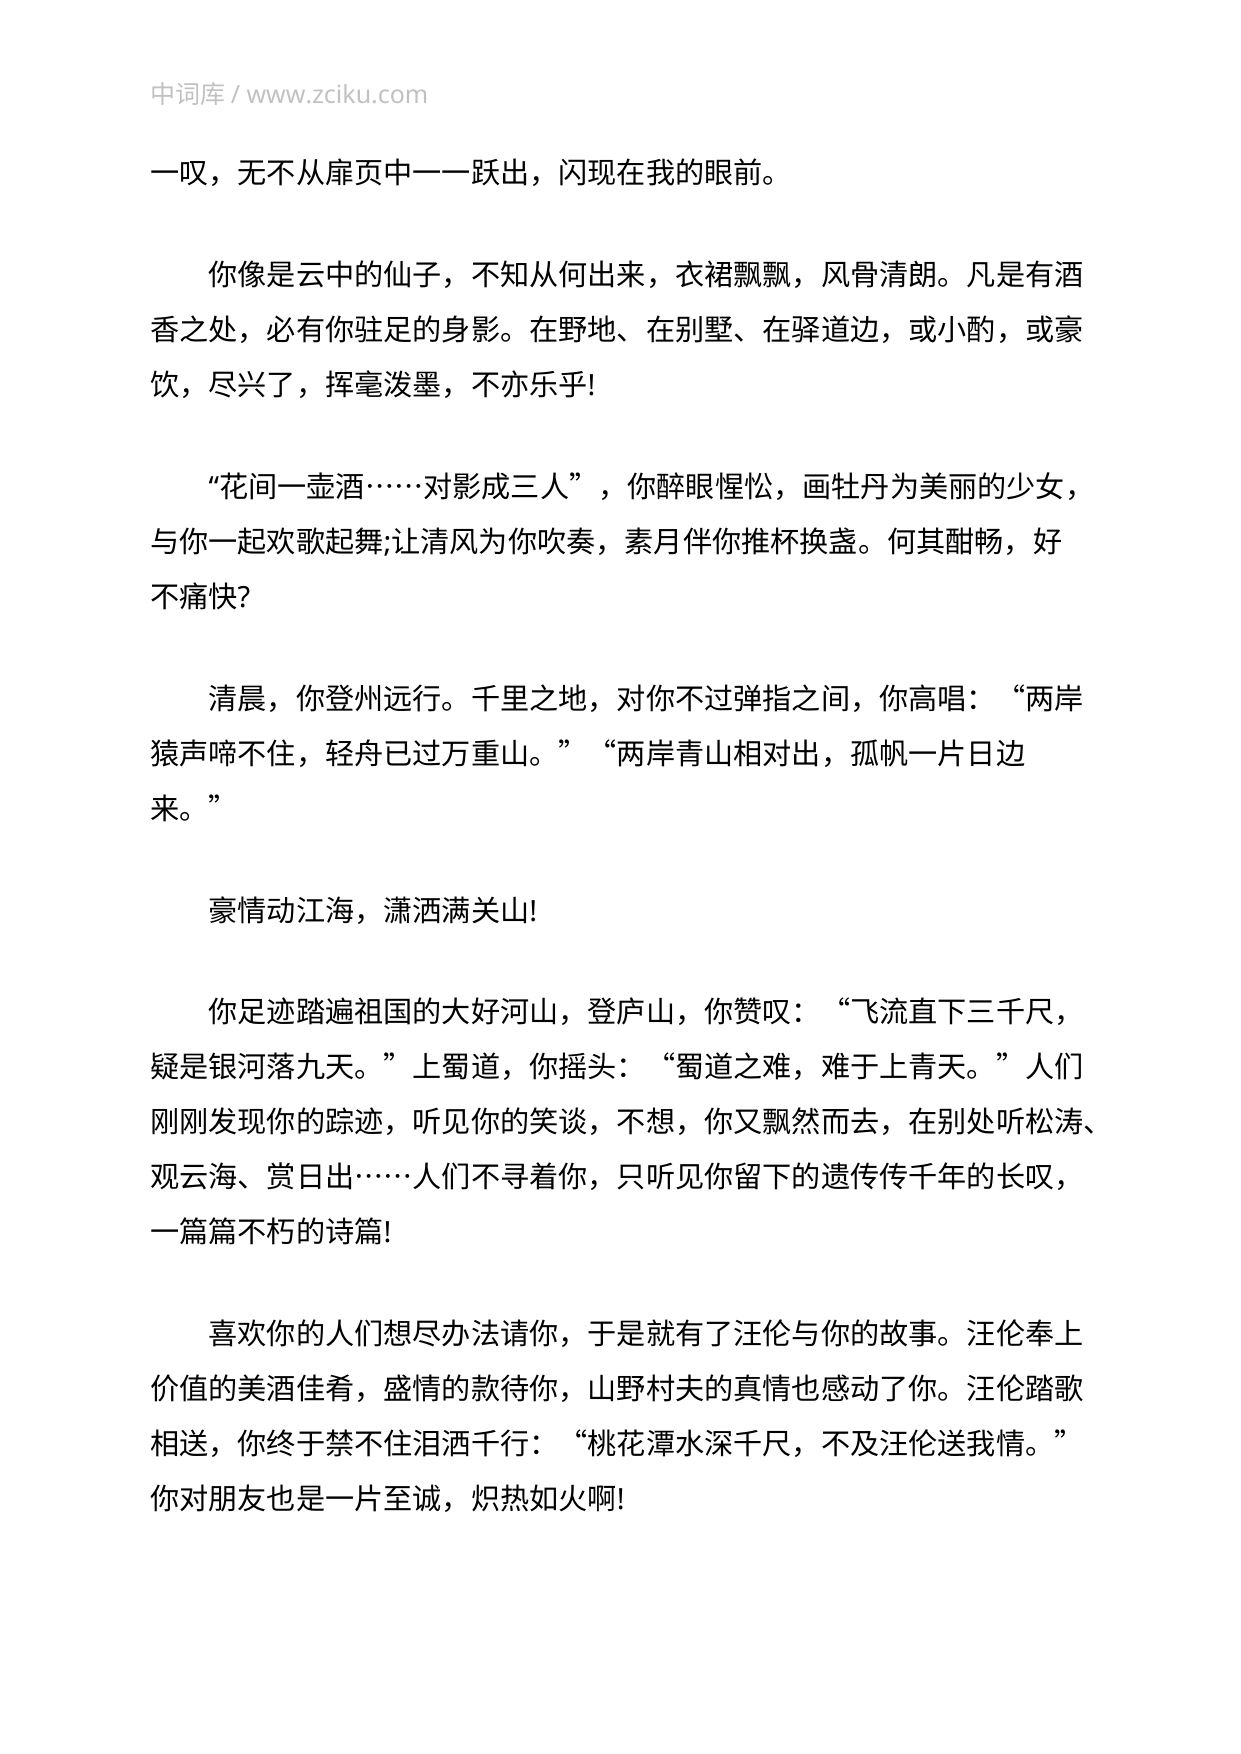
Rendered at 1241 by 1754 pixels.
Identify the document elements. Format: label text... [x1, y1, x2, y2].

text “花间一壶酒……对影成三人”，你醉眼惺忪，画牡丹为美丽的少女，与你一起欢歌起舞;让清风为你吹奏，素月伴你推杯换盏。何其酣畅，好不痛快? [150, 463, 1090, 616]
text 你足迹踏遍祖国的大好河山，登庐山，你赞叹：“飞流直下三千尺，疑是银河落九天。”上蜀道，你摇头：“蜀道之难，难于上青天。”人们刚刚发现你的踪迹，听见你的笑谈，不想，你又飘然而去，在别处听松涛、观云海、赏日出……人们不寻着你，只听见你留下的遗传传千年的长叹，一篇篇不朽的诗篇! [150, 989, 1090, 1251]
text 你像是云中的仙子，不知从何出来，衣裙飘飘，风骨清朗。凡是有酒香之处，必有你驻足的身影。在野地、在别墅、在驿道边，或小酌，或豪饮，尽兴了，挥毫泼墨，不亦乐乎! [150, 252, 1090, 404]
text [150, 150, 1090, 192]
text 清晨，你登州远行。千里之地，对你不过弹指之间，你高唱：“两岸猿声啼不住，轻舟已过万重山。”“两岸青山相对出，孤帆一片日边来。” [150, 676, 1090, 828]
text 豪情动江海，潇洒满关山! [150, 887, 1090, 929]
text 喜欢你的人们想尽办法请你，于是就有了汪伦与你的故事。汪伦奉上价值的美酒佳肴，盛情的款待你，山野村夫的真情也感动了你。汪伦踏歌相送，你终于禁不住泪洒千行：“桃花潭水深千尺，不及汪伦送我情。”你对朋友也是一片至诚，炽热如火啊! [150, 1311, 1090, 1518]
